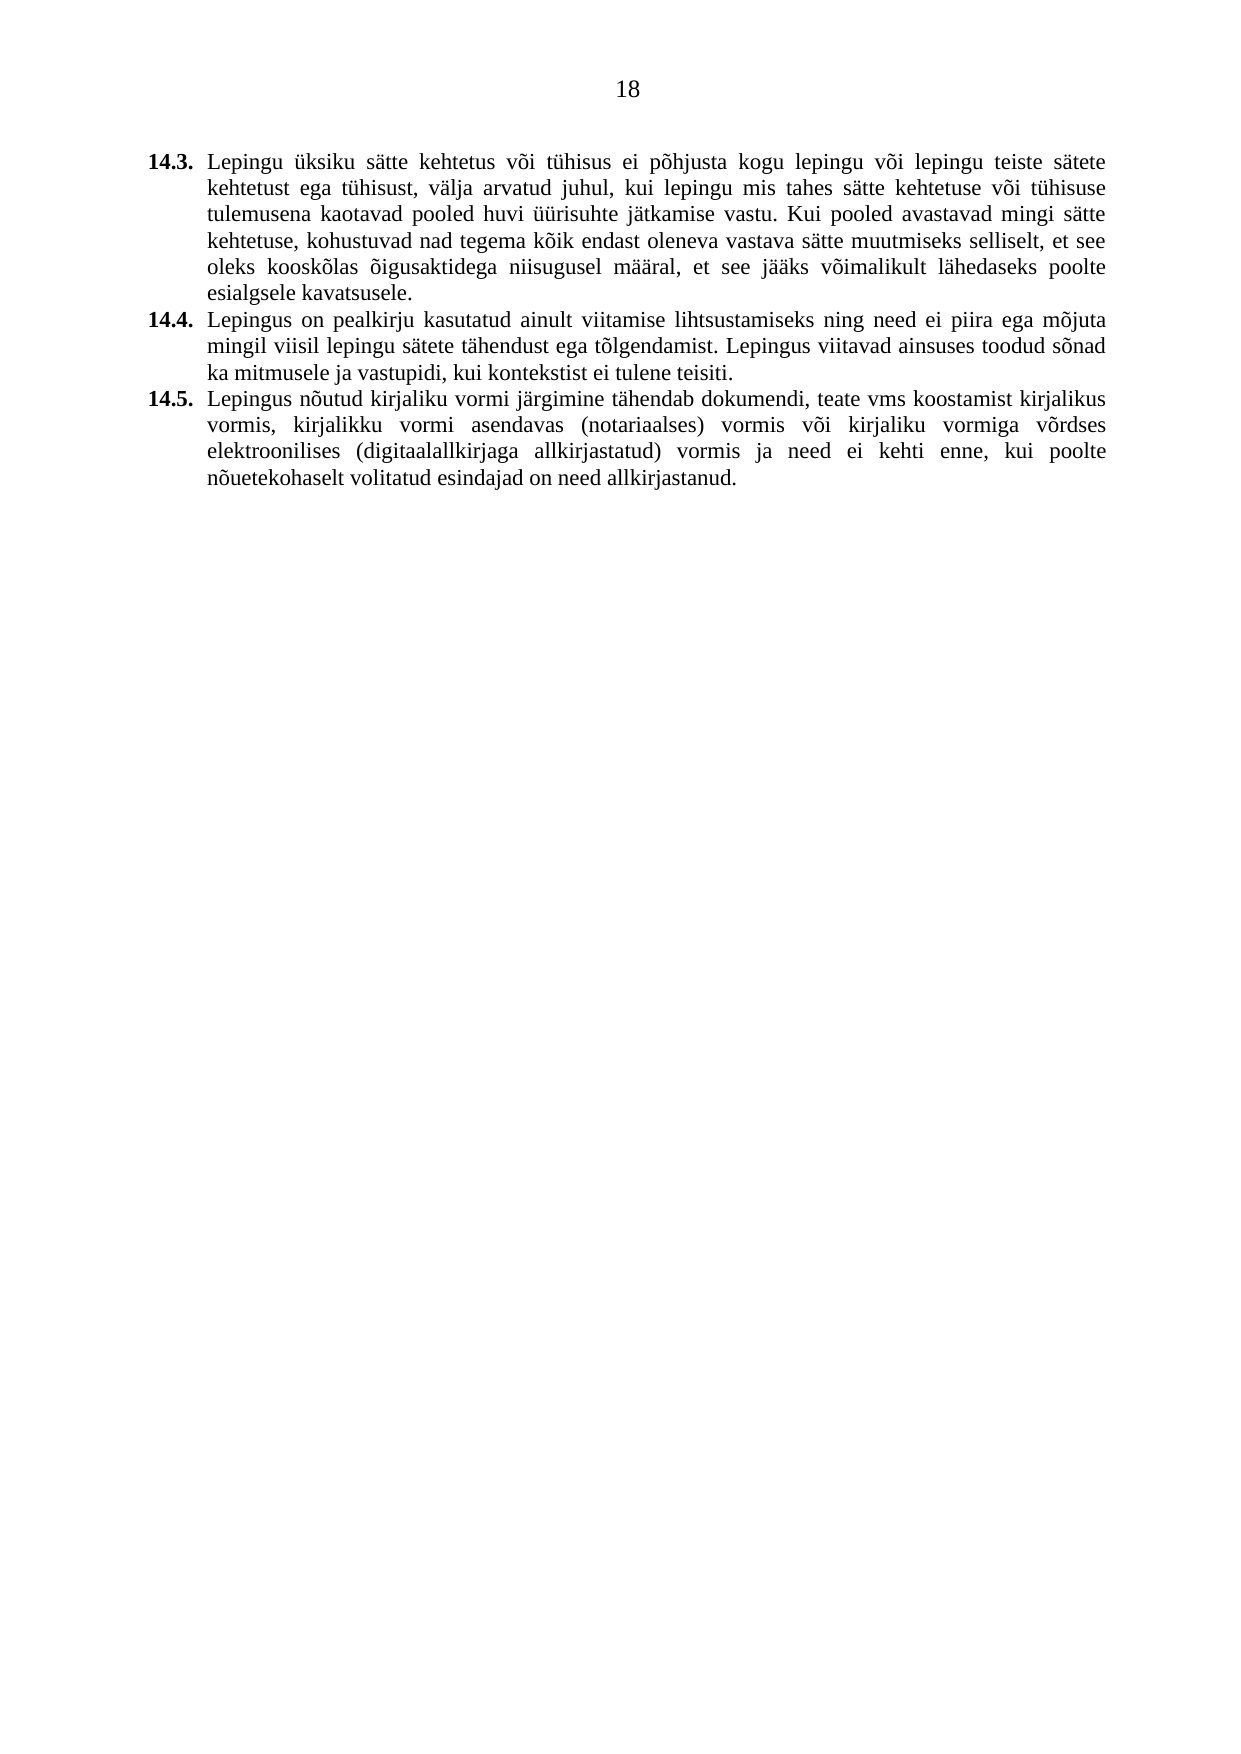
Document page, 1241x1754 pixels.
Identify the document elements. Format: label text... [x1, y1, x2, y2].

list Lepingus on pealkirju kasutatud ainult viitamise lihtsustamiseks ning need ei piira ega mõjuta mingil viisil lepingu sätete tähendust ega tõlgendamist. Lepingus viitavad ainsuses toodud sõnad ka mitmusele ja vastupidi, kui kontekstist ei tulene teisiti. [148, 306, 1107, 385]
list Lepingus nõutud kirjaliku vormi järgimine tähendab dokumendi, teate vms koostamist kirjalikus vormis, kirjalikku vormi asendavas (notariaalses) vormis või kirjaliku vormiga võrdses elektroonilises (digitaalallkirjaga allkirjastatud) vormis ja need ei kehti enne, kui poolte nõuetekohaselt volitatud esindajad on need allkirjastanud. [148, 385, 1107, 490]
list Lepingu üksiku sätte kehtetus või tühisus ei põhjusta kogu lepingu või lepingu teiste sätete kehtetust ega tühisust, välja arvatud juhul, kui lepingu mis tahes sätte kehtetuse või tühisuse tulemusena kaotavad pooled huvi üürisuhte jätkamise vastu. Kui pooled avastavad mingi sätte kehtetuse, kohustuvad nad tegema kõik endast oleneva vastava sätte muutmiseks selliselt, et see oleks kooskõlas õigusaktidega niisugusel määral, et see jääks võimalikult lähedaseks poolte esialgsele kavatsusele. [148, 148, 1107, 306]
